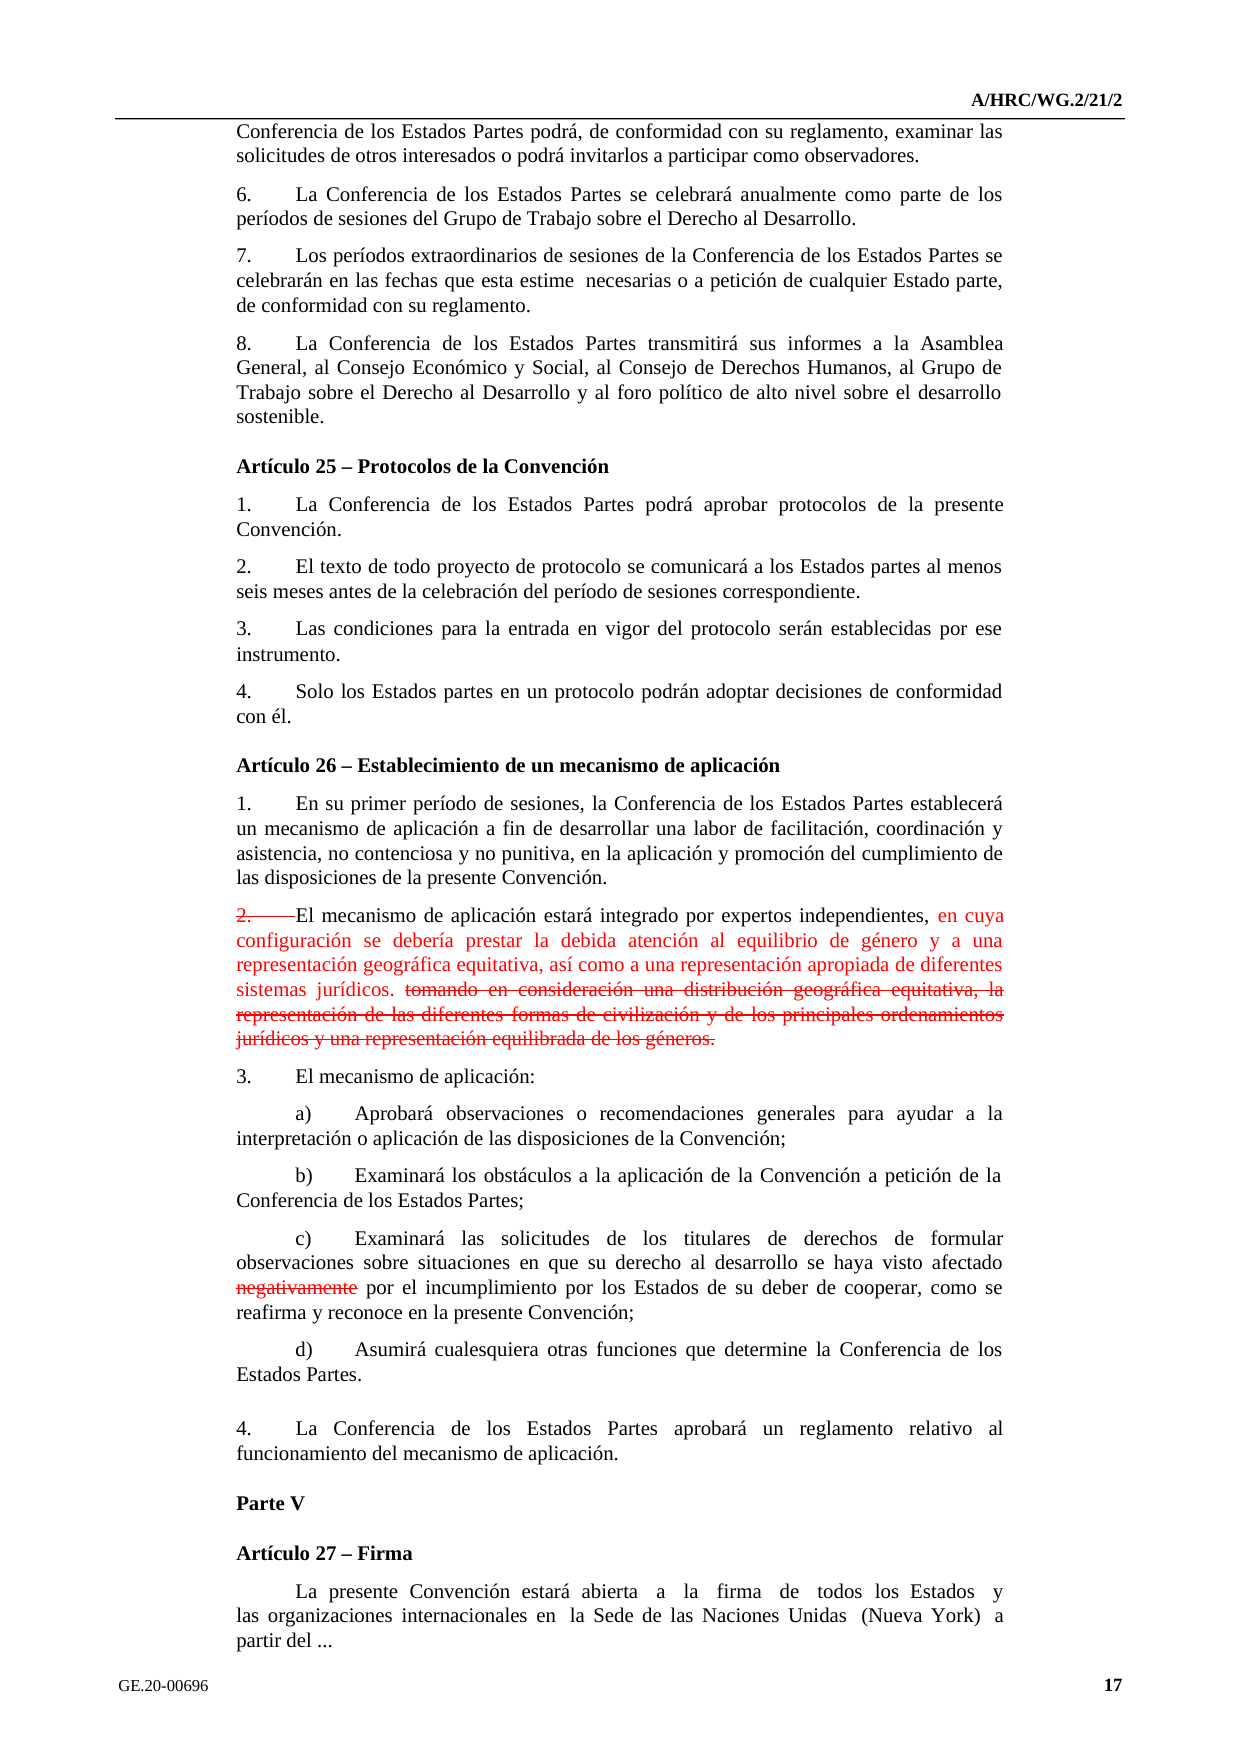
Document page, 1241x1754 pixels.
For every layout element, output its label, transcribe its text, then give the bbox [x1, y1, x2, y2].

text La presente Convención estará abierta a la firma de todos los Estados y las organizaciones internacionales en la Sede de las Naciones Unidas (Nueva York) a partir del ... [236, 1579, 1003, 1652]
list En su primer período de sesiones, la Conferencia de los Estados Partes establecerá un mecanismo de aplicación a fin de desarrollar una labor de facilitación, coordinación y asistencia, no contenciosa y no punitiva, en la aplicación y promoción del cumplimiento de las disposiciones de la presente Convención. [236, 791, 1004, 889]
list Las condiciones para la entrada en vigor del protocolo serán establecidas por ese instrumento. [236, 616, 1003, 666]
subtitle Parte V [236, 1491, 1134, 1514]
list Asumirá cualesquiera otras funciones que determine la Conferencia de los Estados Partes. [236, 1337, 1003, 1386]
text Artículo 27 – Firma [236, 1541, 1134, 1565]
list La Conferencia de los Estados Partes transmitirá sus informes a la Asamblea General, al Consejo Económico y Social, al Consejo de Derechos Humanos, al Grupo de Trabajo sobre el Derecho al Desarrollo y al foro político de alto nivel sobre el desarrollo sostenible. [236, 330, 1003, 428]
subtitle Artículo 25 – Protocolos de la Convención [236, 454, 1134, 478]
list Examinará los obstáculos a la aplicación de la Convención a petición de la Conferencia de los Estados Partes; [236, 1163, 1003, 1212]
list El mecanismo de aplicación: [236, 1064, 1134, 1088]
list Aprobará observaciones o recomendaciones generales para ayudar a la interpretación o aplicación de las disposiciones de la Convención; [236, 1101, 1003, 1150]
subtitle Artículo 26 – Establecimiento de un mecanismo de aplicación [236, 753, 1134, 777]
list La Conferencia de los Estados Partes podrá aprobar protocolos de la presente Convención. [236, 492, 1003, 541]
list El texto de todo proyecto de protocolo se comunicará a los Estados partes al menos seis meses antes de la celebración del período de sesiones correspondiente. [236, 554, 1003, 603]
list La Conferencia de los Estados Partes se celebrará anualmente como parte de los períodos de sesiones del Grupo de Trabajo sobre el Derecho al Desarrollo. [236, 181, 1004, 230]
list Solo los Estados partes en un protocolo podrán adoptar decisiones de conformidad con él. [236, 679, 1003, 728]
list Los períodos extraordinarios de sesiones de la Conferencia de los Estados Partes se celebrarán en las fechas que esta estime necesarias o a petición de cualquier Estado parte, de conformidad con su reglamento. [236, 243, 1003, 317]
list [236, 119, 1003, 167]
list El mecanismo de aplicación estará integrado por expertos independientes, en cuya configuración se debería prestar la debida atención al equilibrio de género y a una representación geográfica equitativa, así como a una representación apropiada de diferentes sistemas jurídicos. tomando en consideración una distribución geográfica equitativa, la representación de las diferentes formas de civilización y de los principales ordenamientos jurídicos y una representación equilibrada de los géneros. [236, 903, 1004, 1014]
list Examinará las solicitudes de los titulares de derechos de formular observaciones sobre situaciones en que su derecho al desarrollo se haya visto afectado negativamente por el incumplimiento por los Estados de su deber de cooperar, como se reafirma y reconoce en la presente Convención; [236, 1226, 1003, 1324]
list La Conferencia de los Estados Partes aprobará un reglamento relativo al funcionamiento del mecanismo de aplicación. [236, 1416, 1003, 1465]
